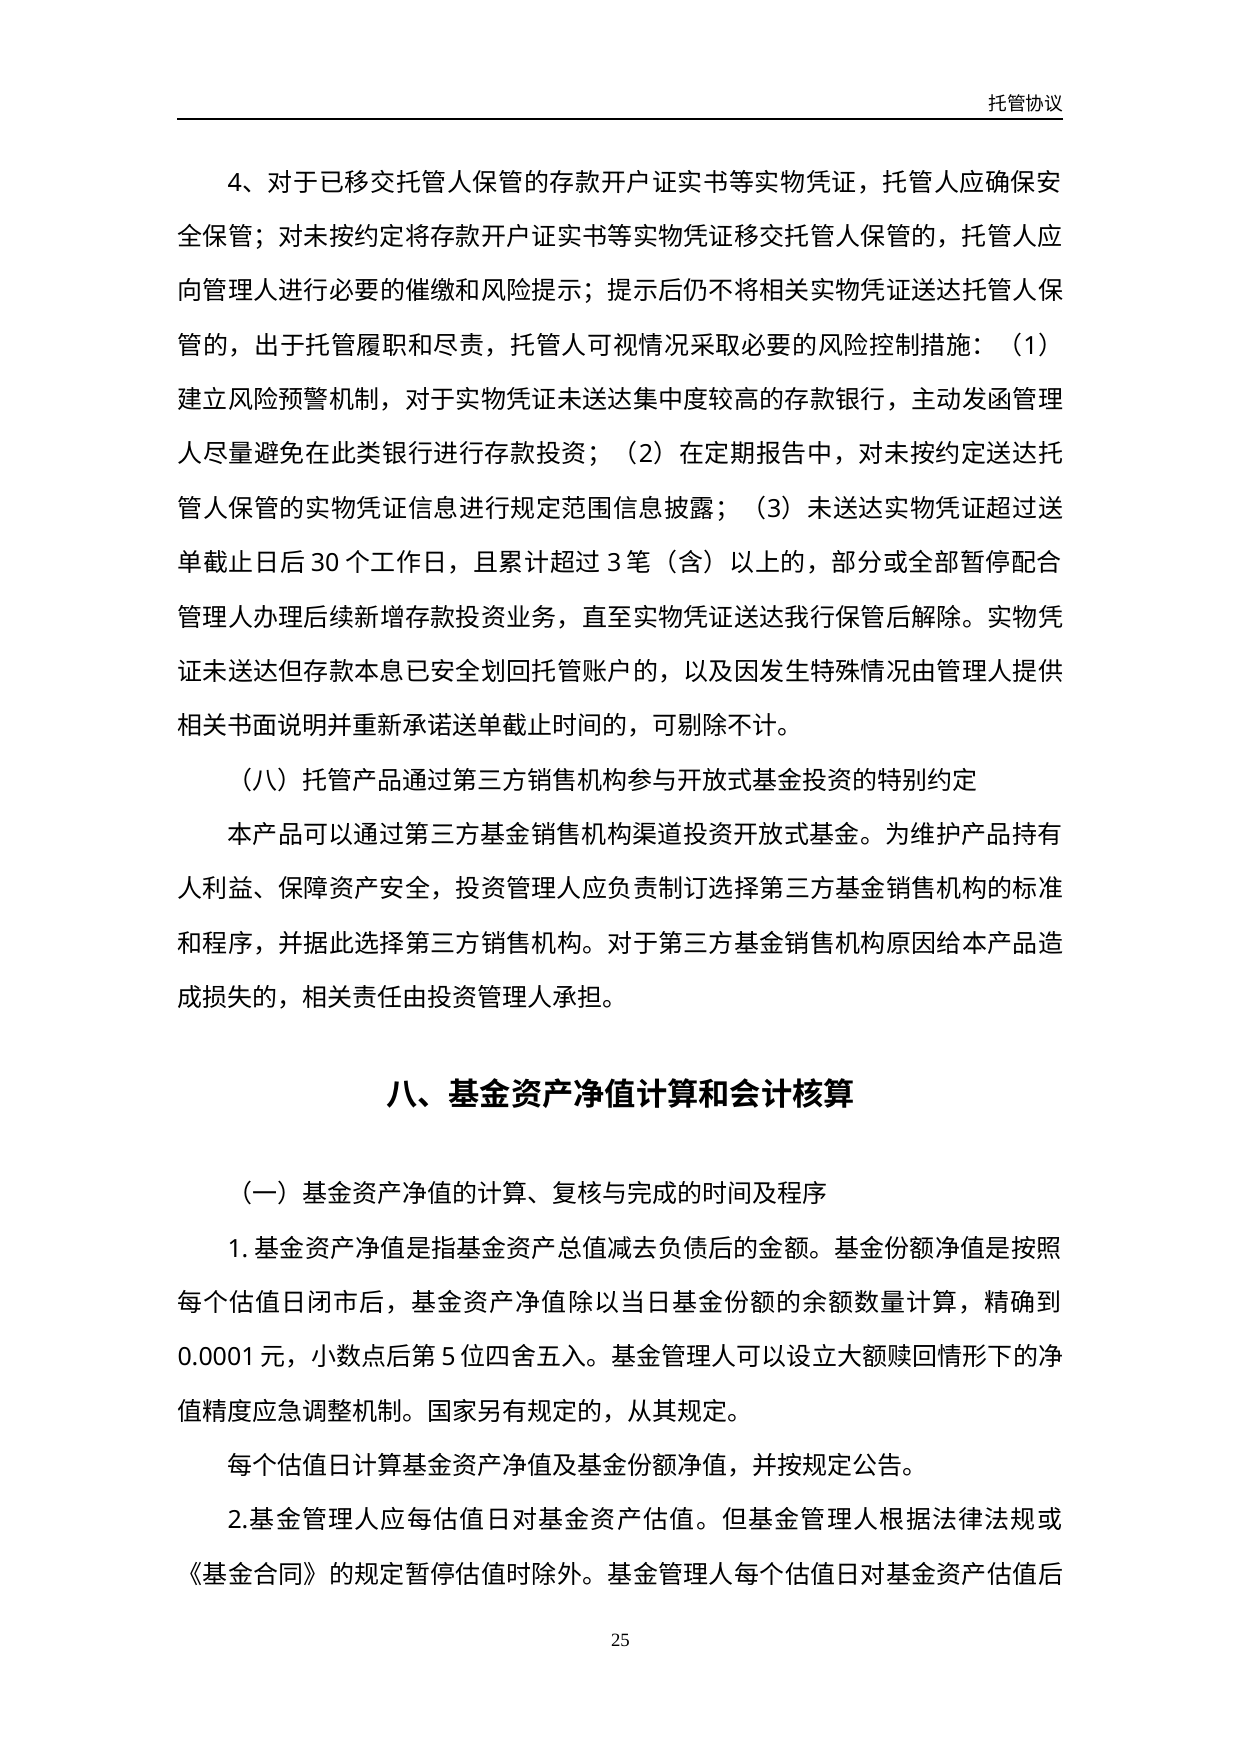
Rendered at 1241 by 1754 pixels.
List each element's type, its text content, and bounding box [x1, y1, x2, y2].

text 4、对于已移交托管人保管的存款开户证实书等实物凭证，托管人应确保安全保管；对未按约定将存款开户证实书等实物凭证移交托管人保管的，托管人应向管理人进行必要的催缴和风险提示；提示后仍不将相关实物凭证送达托管人保管的，出于托管履职和尽责，托管人可视情况采取必要的风险控制措施：（1）建立风险预警机制，对于实物凭证未送达集中度较高的存款银行，主动发函管理人尽量避免在此类银行进行存款投资；（2）在定期报告中，对未按约定送达托管人保管的实物凭证信息进行规定范围信息披露；（3）未送达实物凭证超过送单截止日后30个工作日，且累计超过3笔（含）以上的，部分或全部暂停配合管理人办理后续新增存款投资业务，直至实物凭证送达我行保管后解除。实物凭证未送达但存款本息已安全划回托管账户的，以及因发生特殊情况由管理人提供相关书面说明并重新承诺送单截止时间的，可剔除不计。 [177, 162, 1063, 742]
text （一）基金资产净值的计算、复核与完成的时间及程序 [177, 1174, 1063, 1210]
text （八）托管产品通过第三方销售机构参与开放式基金投资的特别约定 [177, 760, 1063, 796]
subtitle 八、基金资产净值计算和会计核算 [177, 1059, 1063, 1124]
text 每个估值日计算基金资产净值及基金份额净值，并按规定公告。 [177, 1446, 1063, 1482]
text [177, 1500, 1063, 1591]
text 本产品可以通过第三方基金销售机构渠道投资开放式基金。为维护产品持有人利益、保障资产安全，投资管理人应负责制订选择第三方基金销售机构的标准和程序，并据此选择第三方销售机构。对于第三方基金销售机构原因给本产品造成损失的，相关责任由投资管理人承担。 [177, 814, 1063, 1014]
text 1. 基金资产净值是指基金资产总值减去负债后的金额。基金份额净值是按照每个估值日闭市后，基金资产净值除以当日基金份额的余额数量计算，精确到0.0001元，小数点后第5位四舍五入。基金管理人可以设立大额赎回情形下的净值精度应急调整机制。国家另有规定的，从其规定。 [177, 1228, 1063, 1427]
